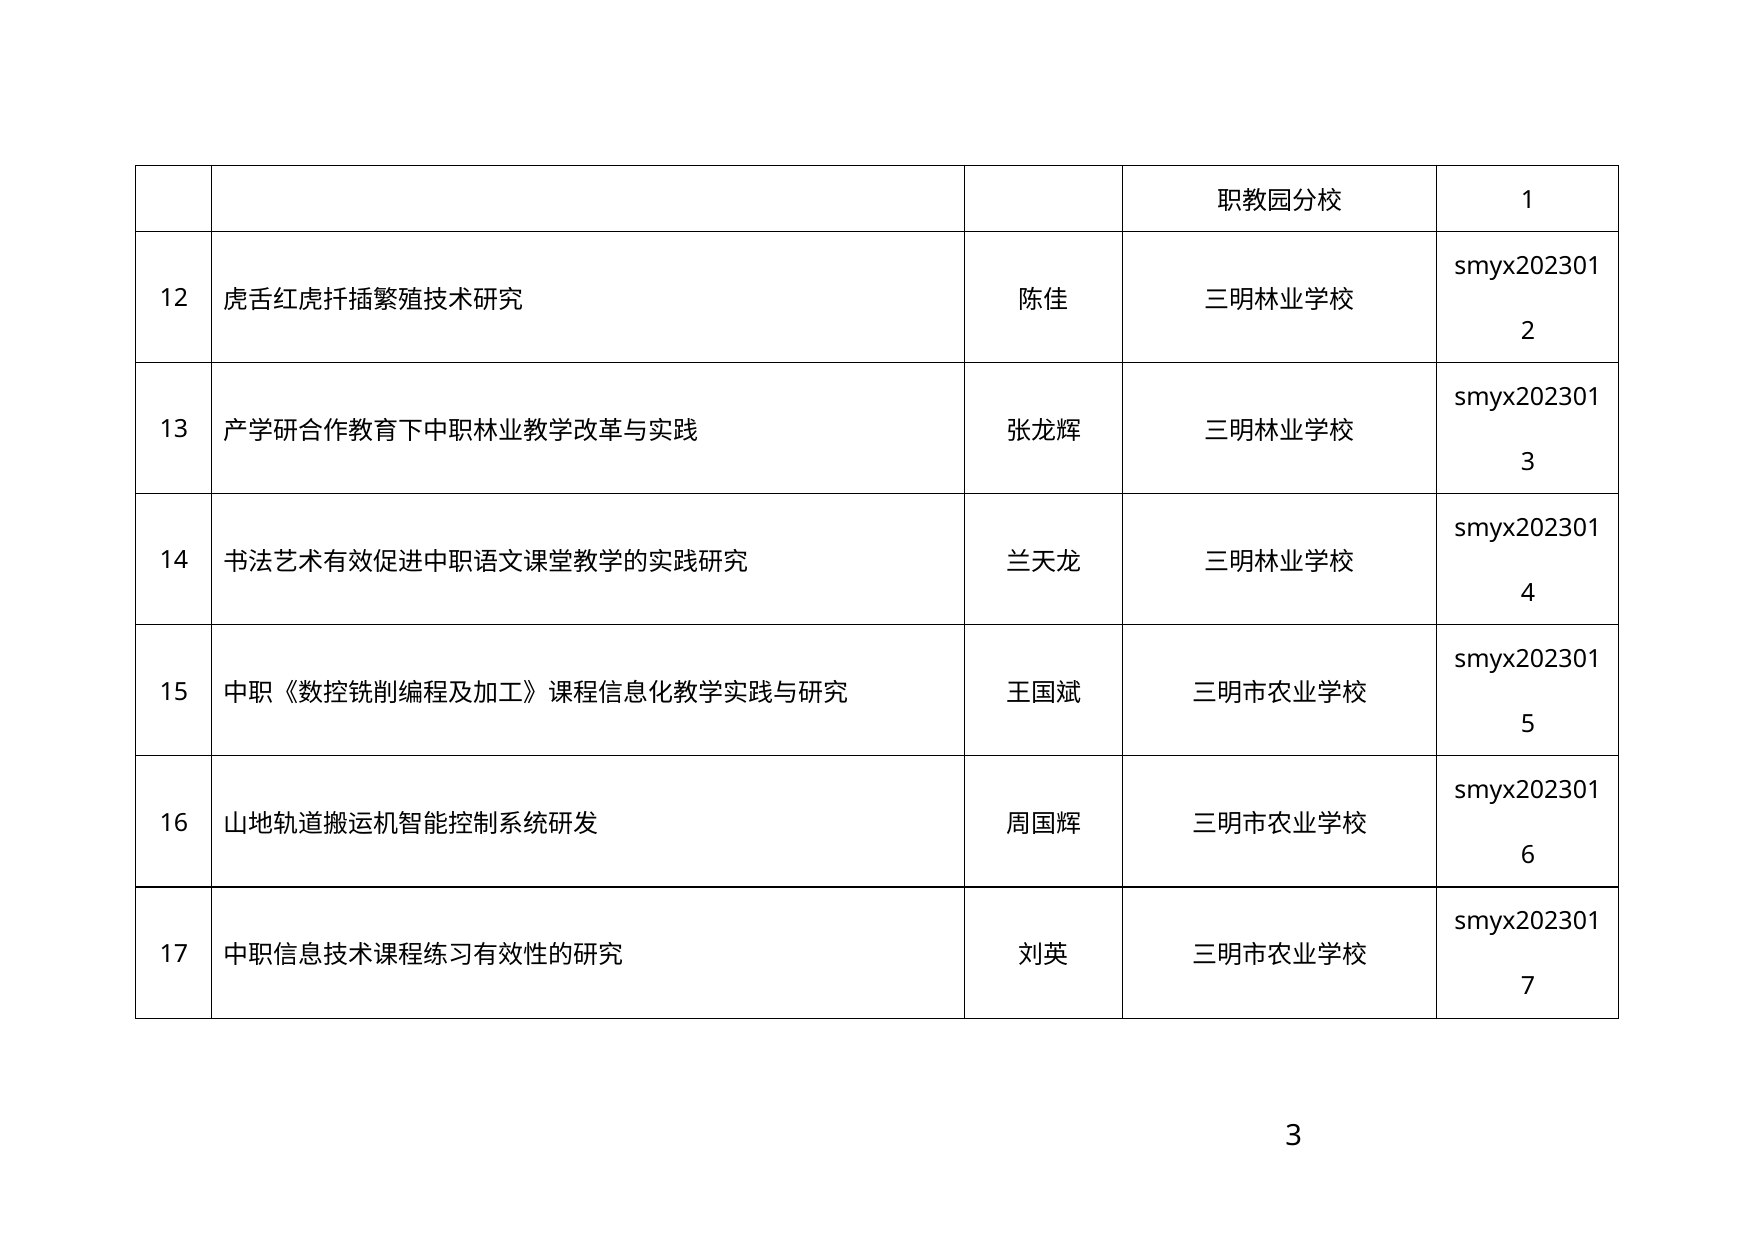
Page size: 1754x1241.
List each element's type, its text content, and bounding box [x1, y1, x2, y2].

table_cell 产学研合作教育下中职林业教学改革与实践 [212, 363, 964, 493]
table_cell 中职《数控铣削编程及加工》课程信息化教学实践与研究 [212, 625, 964, 755]
table_cell smyx2023012 [1437, 232, 1618, 362]
table_cell 山地轨道搬运机智能控制系统研发 [212, 756, 964, 886]
table_cell 中职信息技术课程练习有效性的研究 [212, 888, 964, 1017]
table_cell 三明林业学校 [1123, 232, 1436, 362]
table_cell 14 [136, 494, 211, 624]
table_cell 书法艺术有效促进中职语文课堂教学的实践研究 [212, 494, 964, 624]
table_cell 兰天龙 [965, 494, 1122, 624]
table_cell 三明医学科技职业学院 职教园分校 [1123, 166, 1436, 231]
table_cell 周国辉 [965, 756, 1122, 886]
table_cell 15 [136, 625, 211, 755]
table_cell 三明林业学校 [1123, 363, 1436, 493]
table_cell 刘英 [965, 888, 1122, 1017]
table_cell smyx2023017 [1437, 888, 1618, 1017]
table_cell 王国斌 [965, 625, 1122, 755]
table_cell 三明林业学校 [1123, 494, 1436, 624]
table_cell smyx2023011 [1437, 166, 1618, 231]
table_cell 11 [136, 166, 211, 231]
table_cell smyx2023016 [1437, 756, 1618, 886]
table_cell 三明市农业学校 [1123, 625, 1436, 755]
table_cell 16 [136, 756, 211, 886]
table_cell 12 [136, 232, 211, 362]
table_cell 三明市农业学校 [1123, 756, 1436, 886]
table_cell 虎舌红虎扦插繁殖技术研究 [212, 232, 964, 362]
table_cell 17 [136, 888, 211, 1017]
table_cell smyx2023014 [1437, 494, 1618, 624]
table_cell 三明市农业学校 [1123, 888, 1436, 1017]
table_cell 叶滢 [965, 166, 1122, 231]
table_cell smyx2023013 [1437, 363, 1618, 493]
table_cell 张龙辉 [965, 363, 1122, 493]
table_cell 13 [136, 363, 211, 493]
table_cell smyx2023015 [1437, 625, 1618, 755]
table_cell 陈佳 [965, 232, 1122, 362]
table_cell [212, 166, 964, 231]
